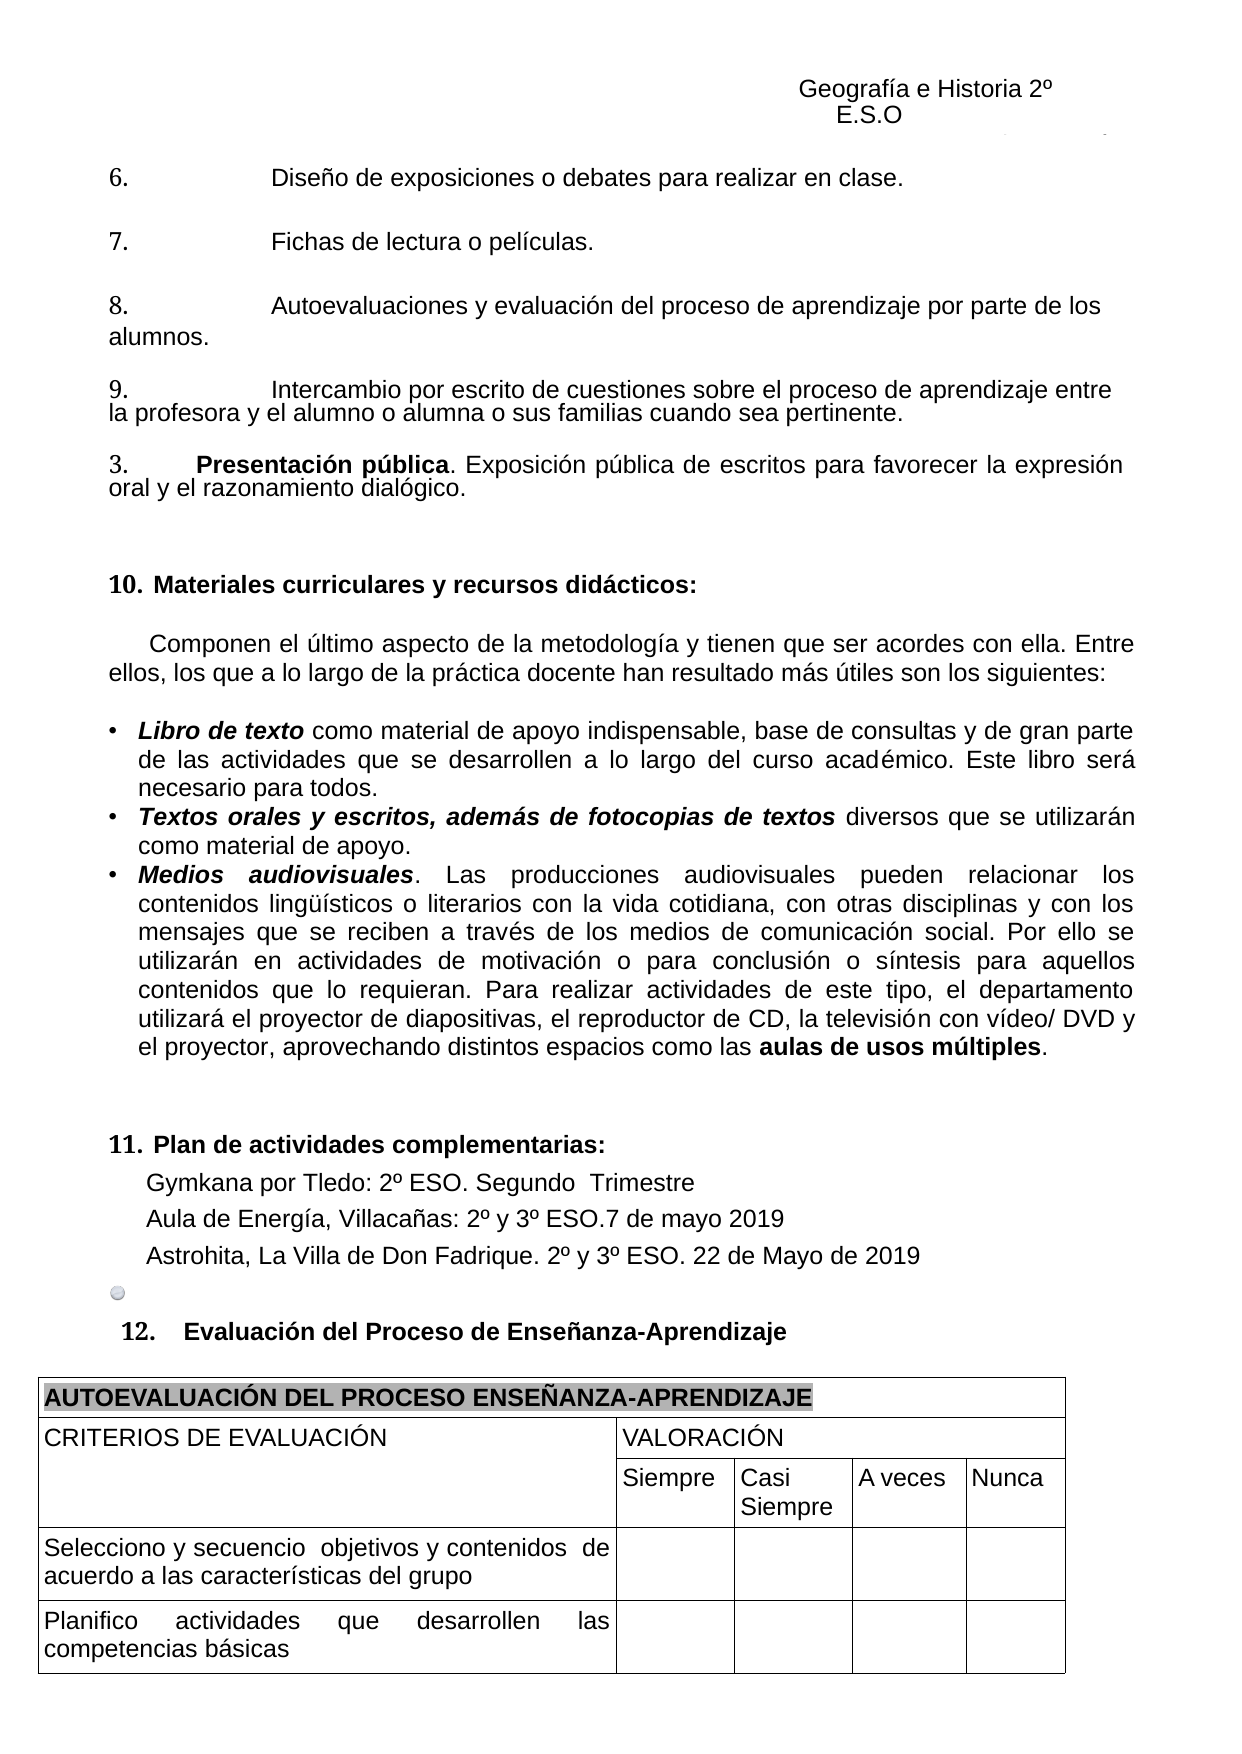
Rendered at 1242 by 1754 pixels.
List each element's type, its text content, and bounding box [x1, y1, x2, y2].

table_cell [617, 1528, 734, 1600]
list Evaluación del Proceso de Enseñanza-Aprendizaje [121, 1314, 1135, 1348]
table_cell [853, 1601, 966, 1673]
table_cell Siempre [617, 1459, 734, 1527]
list Textos orales y escritos, además de fotocopias de textos diversos que se utilizarán como material de apoyo. [108, 802, 1135, 860]
table_cell Nunca [967, 1459, 1065, 1527]
text Astrohita, La Villa de Don Fadrique. 2º y 3º ESO. 22 de Mayo de 2019 [146, 1241, 1135, 1270]
table_cell Casi Siempre [735, 1459, 852, 1527]
list Diseño de exposiciones o debates para realizar en clase. [108, 160, 1135, 194]
text Gymkana por Tledo: 2º ESO. Segundo Trimestre [146, 1168, 1135, 1197]
list Plan de actividades complementarias: [108, 1126, 1135, 1160]
list Medios audiovisuales. Las producciones audiovisuales pueden relacionar los contenidos lingüísticos o literarios con la vida cotidiana, con otras disciplinas y con los mensajes que se reciben a través de los medios de comunicación social. Por ello se utilizarán en actividades de motivación o para conclusión o síntesis para aquellos contenidos que lo requieran. Para realizar actividades de este tipo, el departamento utilizará el proyector de diapositivas, el reproductor de CD, la televisión con vídeo/ DVD y el proyector, aprovechando distintos espacios como las aulas de usos múltiples. [108, 860, 1135, 1061]
table_cell [735, 1528, 852, 1600]
list Libro de texto como material de apoyo indispensable, base de consultas y de gran parte de las actividades que se desarrollen a lo largo del curso académico. Este libro será necesario para todos. [108, 716, 1135, 802]
table_cell VALORACIÓN [617, 1418, 1065, 1457]
table_cell Planifico actividades que desarrollen las competencias básicas [39, 1601, 616, 1673]
table_cell [967, 1528, 1065, 1600]
table_cell A veces [853, 1459, 966, 1527]
table_cell CRITERIOS DE EVALUACIÓN [39, 1418, 616, 1527]
table_cell [735, 1601, 852, 1673]
table_cell [617, 1601, 734, 1673]
list Fichas de lectura o películas. [108, 224, 1135, 258]
table_cell [853, 1528, 966, 1600]
picture [109, 1284, 126, 1301]
list Presentación pública. Exposición pública de escritos para favorecer la expresión oral y el razonamiento dialógico. [108, 456, 1124, 501]
list Autoevaluaciones y evaluación del proceso de aprendizaje por parte de los alumnos. [108, 288, 1135, 351]
text Componen el último aspecto de la metodología y tienen que ser acordes con ella. Entre ellos, los que a lo largo de la práctica docente han resultado más útiles son los siguientes: [108, 629, 1135, 687]
table_cell [967, 1601, 1065, 1673]
table_header AUTOEVALUACIÓN DEL PROCESO ENSEÑANZA-APRENDIZAJE [39, 1378, 1065, 1417]
list Materiales curriculares y recursos didácticos: [108, 567, 1135, 601]
table_cell Selecciono y secuencio objetivos y contenidos de acuerdo a las características del grupo [39, 1528, 616, 1600]
list Intercambio por escrito de cuestiones sobre el proceso de aprendizaje entre la profesora y el alumno o alumna o sus familias cuando sea pertinente. [108, 380, 1124, 426]
text Aula de Energía, Villacañas: 2º y 3º ESO.7 de mayo 2019 [146, 1204, 1135, 1233]
